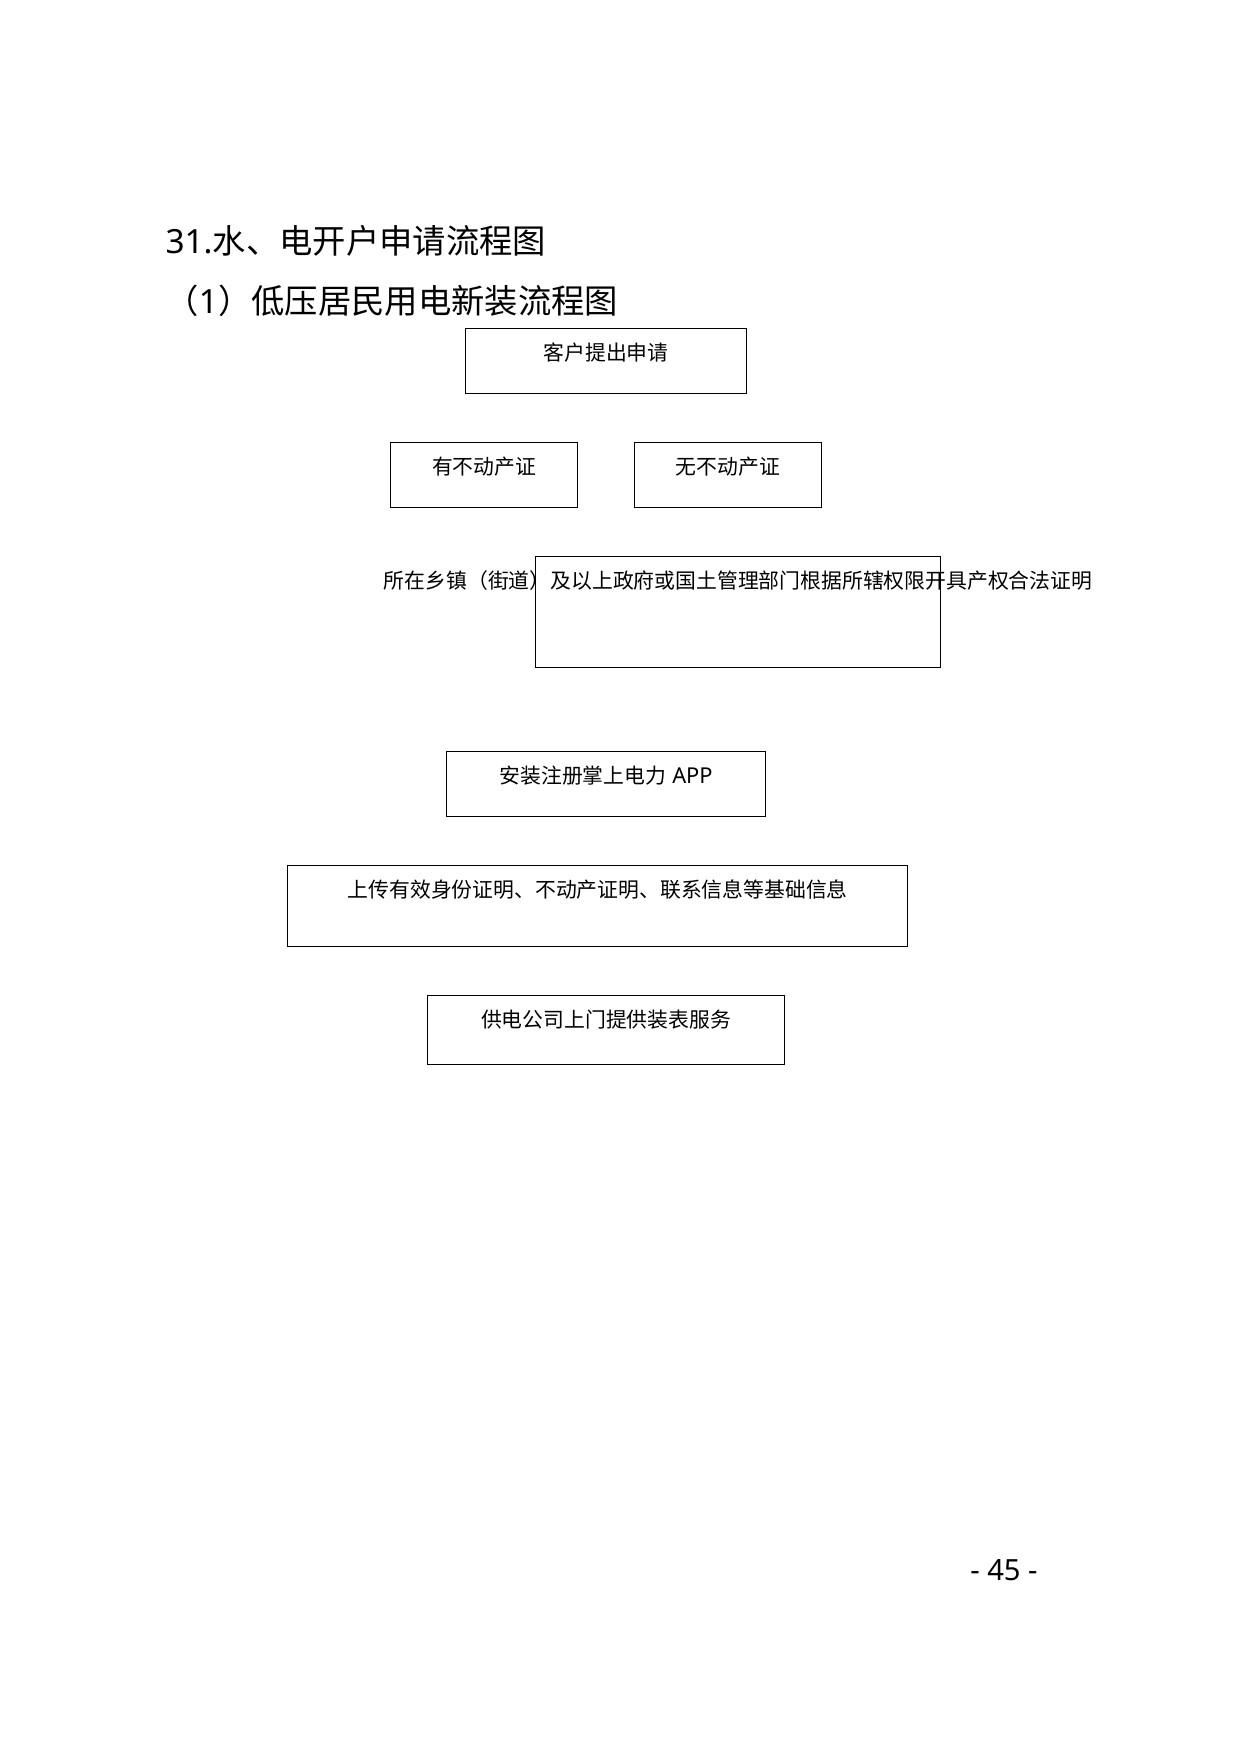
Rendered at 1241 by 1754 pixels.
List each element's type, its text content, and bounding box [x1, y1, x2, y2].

text 31.水、电开户申请流程图 [165, 208, 1075, 269]
text （1）低压居民用电新装流程图 [165, 269, 1075, 329]
